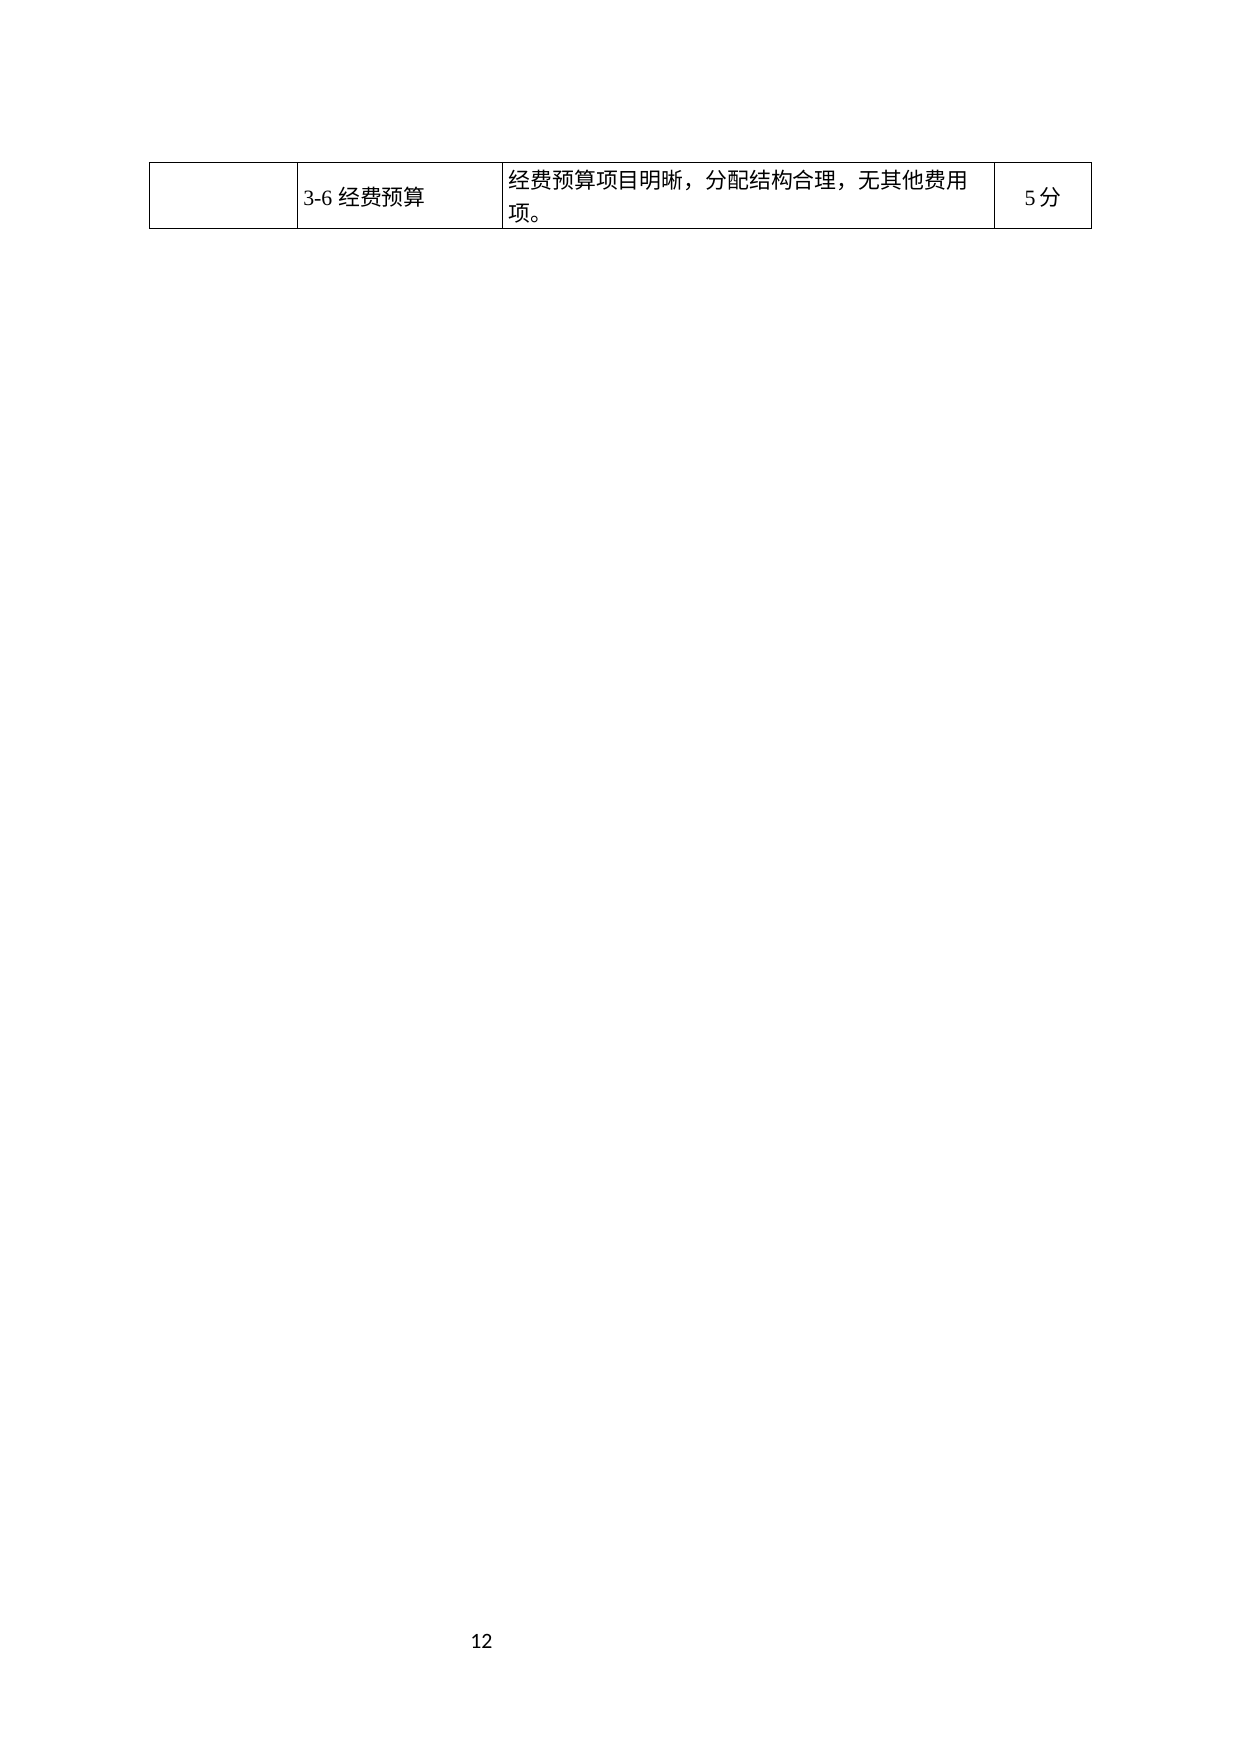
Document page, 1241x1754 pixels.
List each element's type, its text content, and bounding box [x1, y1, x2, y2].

table_cell 5分 [995, 163, 1091, 228]
table_cell 经费预算项目明晰，分配结构合理，无其他费用项。 [503, 163, 994, 228]
table_cell 3-6 经费预算 [298, 163, 502, 228]
